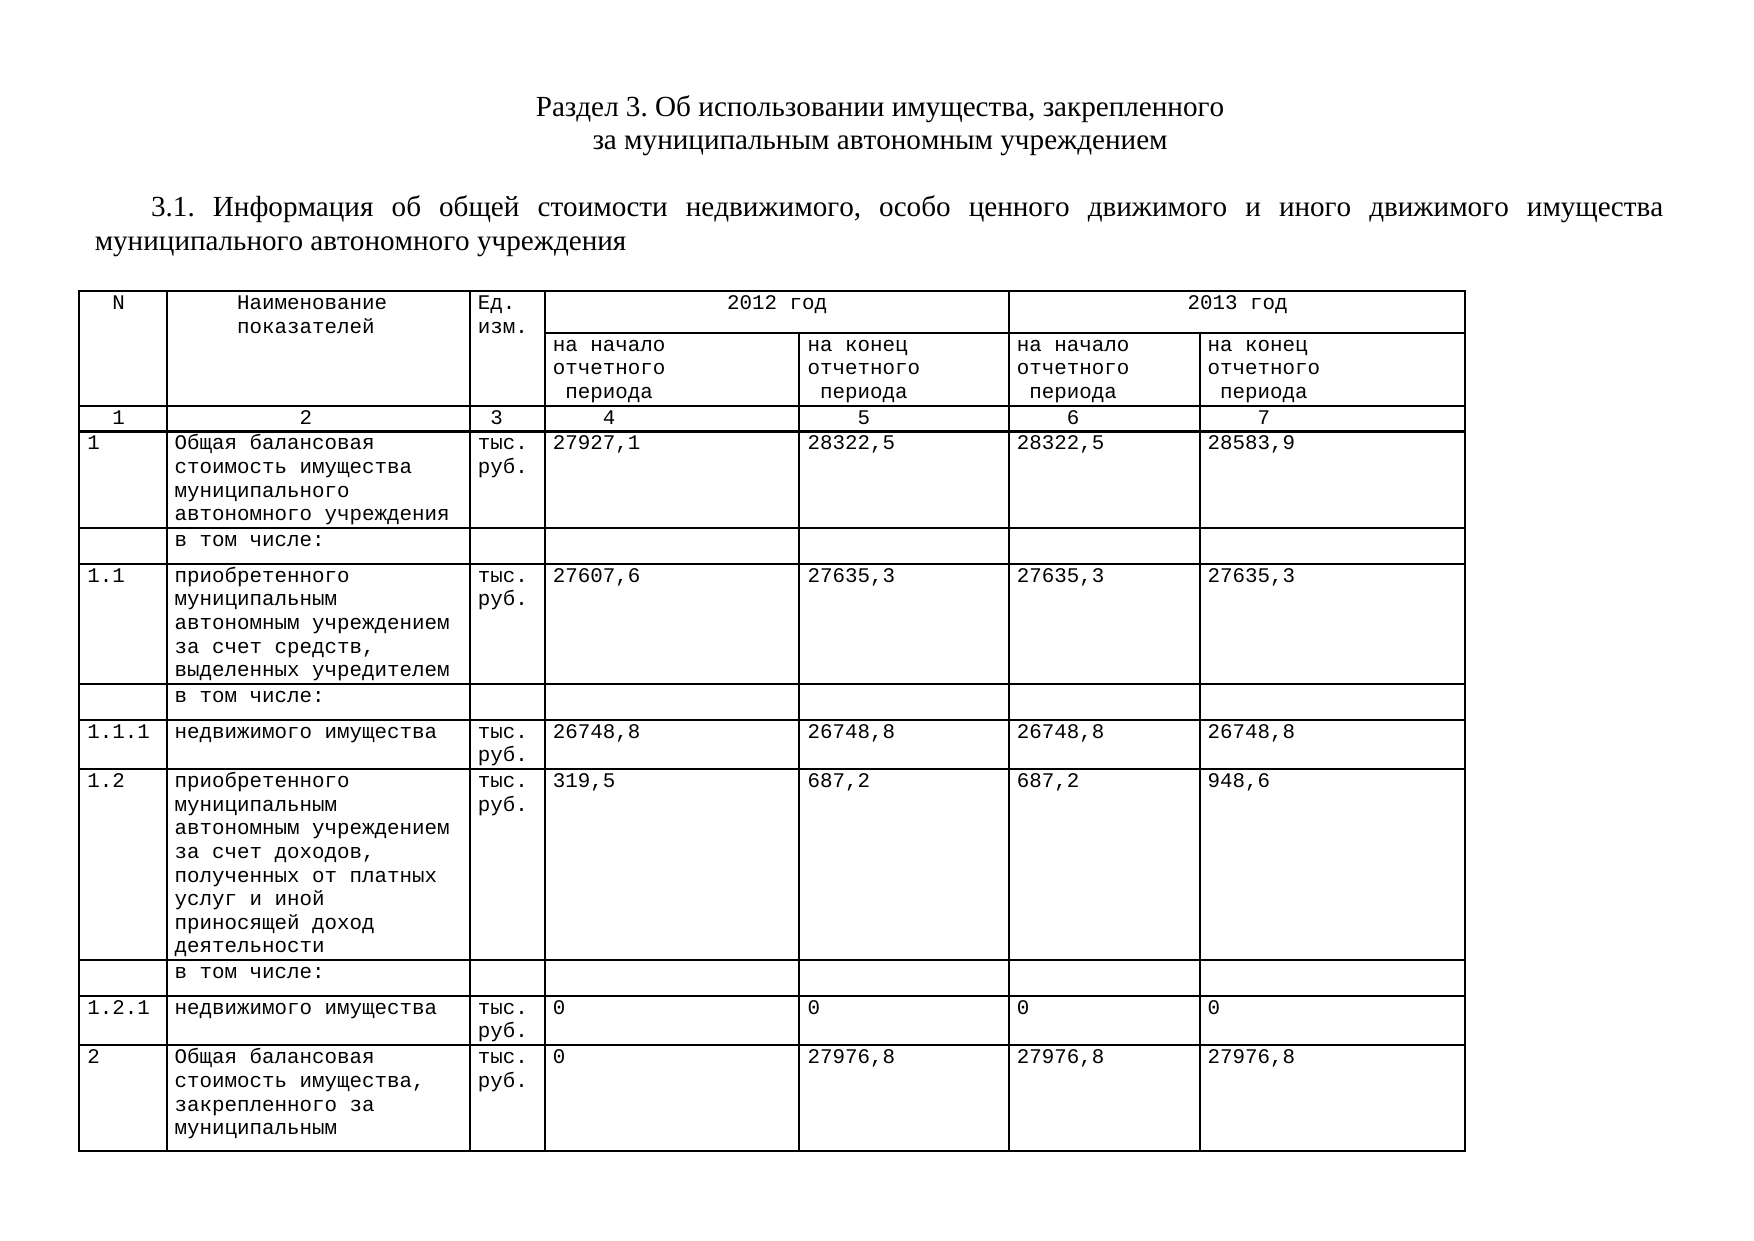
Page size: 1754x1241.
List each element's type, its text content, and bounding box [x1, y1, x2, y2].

table_cell 0 [546, 1046, 798, 1149]
table_cell 27635,3 [1201, 565, 1464, 683]
table_cell 948,6 [1201, 770, 1464, 959]
table_cell на начало отчетного периода [546, 334, 798, 404]
table_cell [800, 529, 1008, 563]
table_cell 0 [1201, 997, 1464, 1044]
table_cell 0 [800, 997, 1008, 1044]
table_cell приобретенного муниципальным автономным учреждением за счет средств, выделенных учредителем [168, 565, 469, 683]
table_cell тыс. руб. [471, 770, 544, 959]
table_cell 27976,8 [800, 1046, 1008, 1149]
table_cell [1010, 961, 1199, 995]
table_cell [800, 961, 1008, 995]
table_cell [80, 529, 166, 563]
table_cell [168, 1046, 469, 1149]
table_cell 3 [471, 407, 544, 430]
table_cell 4 [546, 407, 798, 430]
table_header N [80, 292, 166, 404]
table_cell [471, 961, 544, 995]
table_cell 0 [546, 997, 798, 1044]
table_cell тыс. руб. [471, 1046, 544, 1149]
table_cell 687,2 [1010, 770, 1199, 959]
table_cell тыс. руб. [471, 565, 544, 683]
table_cell 687,2 [800, 770, 1008, 959]
table_cell 27976,8 [1201, 1046, 1464, 1149]
table_cell 26748,8 [1010, 721, 1199, 768]
table_cell на конец отчетного периода [800, 334, 1008, 404]
table_cell тыс. руб. [471, 997, 544, 1044]
table_cell [471, 685, 544, 718]
table_cell [1201, 961, 1464, 995]
table_cell 1.1.1 [80, 721, 166, 768]
table_cell в том числе: [168, 685, 469, 718]
table_cell в том числе: [168, 529, 469, 563]
table_cell недвижимого имущества [168, 721, 469, 768]
text 3.1. Информация об общей стоимости недвижимого, особо ценного движимого и иного движимого имущества муниципального автономного учреждения [94, 189, 1665, 256]
table_cell [1201, 529, 1464, 563]
table_cell 1.2.1 [80, 997, 166, 1044]
table_cell 0 [1010, 997, 1199, 1044]
table_cell 7 [1201, 407, 1464, 430]
table_cell 2 [80, 1046, 166, 1149]
table_cell 319,5 [546, 770, 798, 959]
table_cell 2 [168, 407, 469, 430]
table_cell [471, 529, 544, 563]
table_cell 27635,3 [800, 565, 1008, 683]
table_cell 26748,8 [1201, 721, 1464, 768]
text за муниципальным автономным учреждением [94, 122, 1665, 156]
table_header 2013 год [1010, 292, 1464, 332]
table_cell [546, 529, 798, 563]
table_cell 6 [1010, 407, 1199, 430]
text Раздел 3. Об использовании имущества, закрепленного [94, 89, 1665, 122]
table_header Наименование показателей [168, 292, 469, 404]
table_cell 28583,9 [1201, 433, 1464, 527]
table_cell 27607,6 [546, 565, 798, 683]
table_cell 1.2 [80, 770, 166, 959]
table_cell 1.1 [80, 565, 166, 683]
table_cell приобретенного муниципальным автономным учреждением за счет доходов, полученных от платных услуг и иной приносящей доход деятельности [168, 770, 469, 959]
table_cell в том числе: [168, 961, 469, 995]
table_cell на конец отчетного периода [1201, 334, 1464, 404]
table_header Ед. изм. [471, 292, 544, 404]
table_cell [546, 961, 798, 995]
table_cell 26748,8 [800, 721, 1008, 768]
table_cell [1201, 685, 1464, 718]
table_cell 28322,5 [800, 433, 1008, 527]
table_cell тыс. руб. [471, 721, 544, 768]
table_cell [800, 685, 1008, 718]
table_cell [80, 685, 166, 718]
table_cell 27927,1 [546, 433, 798, 527]
table_cell Общая балансовая стоимость имущества муниципального автономного учреждения [168, 433, 469, 527]
table_header 2012 год [546, 292, 1008, 332]
table_cell [546, 685, 798, 718]
table_cell 1 [80, 433, 166, 527]
table_cell 5 [800, 407, 1008, 430]
table_cell тыс. руб. [471, 433, 544, 527]
table_cell [1010, 529, 1199, 563]
table_cell 1 [80, 407, 166, 430]
table_cell 28322,5 [1010, 433, 1199, 527]
table_cell недвижимого имущества [168, 997, 469, 1044]
table_cell 27635,3 [1010, 565, 1199, 683]
table_cell на начало отчетного периода [1010, 334, 1199, 404]
table_cell [80, 961, 166, 995]
table_cell [1010, 685, 1199, 718]
table_cell 26748,8 [546, 721, 798, 768]
table_cell 27976,8 [1010, 1046, 1199, 1149]
